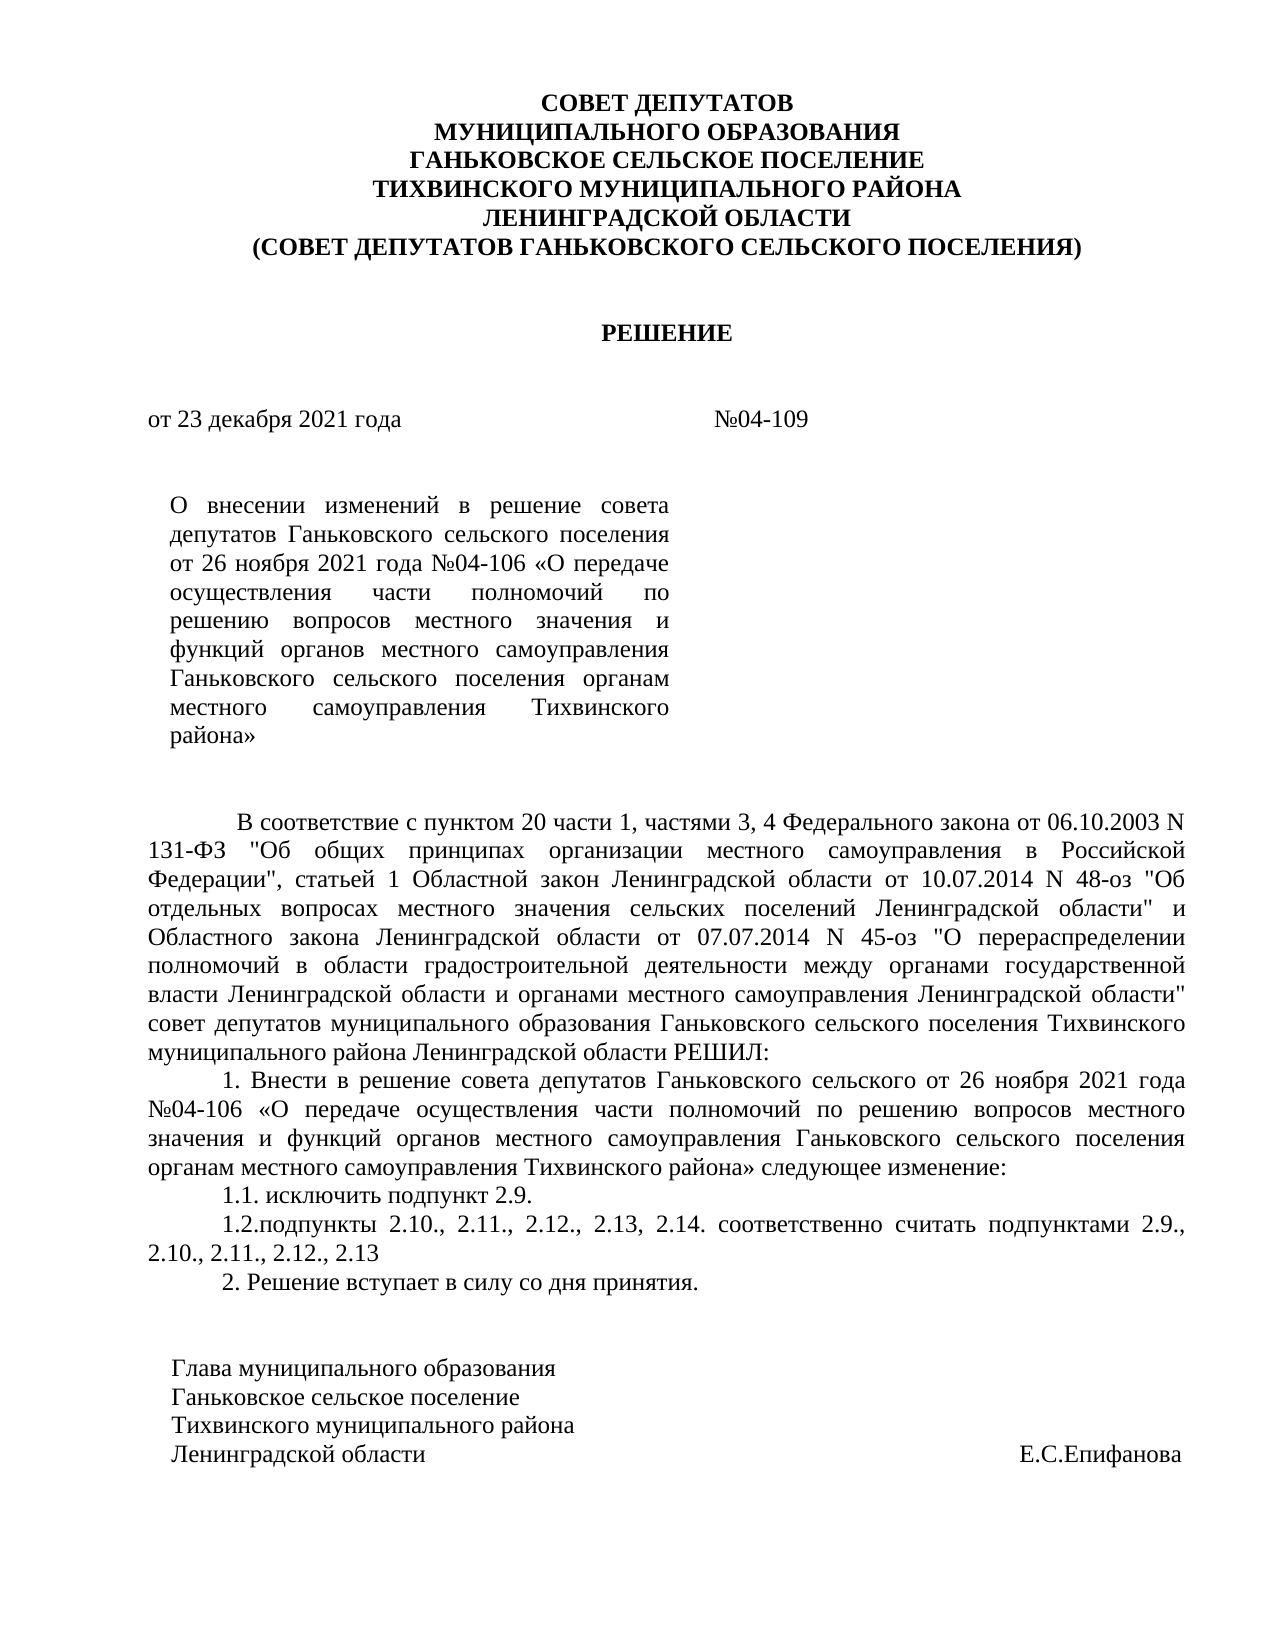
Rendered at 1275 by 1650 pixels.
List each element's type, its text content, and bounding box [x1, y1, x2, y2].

text от 23 декабря 2021 года №04-109 [148, 404, 1186, 433]
text ГАНЬКОВСКОЕ СЕЛЬСКОЕ ПОСЕЛЕНИЕ [148, 145, 1186, 174]
text ЛЕНИНГРАДСКОЙ ОБЛАСТИ [148, 203, 1186, 232]
text 1.2.подпункты 2.10., 2.11., 2.12., 2.13, 2.14. соответственно считать подпунктами 2.9., 2.10., 2.11., 2.12., 2.13 [148, 1209, 1186, 1267]
text Глава муниципального образования [148, 1353, 1186, 1382]
text МУНИЦИПАЛЬНОГО ОБРАЗОВАНИЯ [148, 117, 1186, 145]
table_header О внесении изменений в решение совета депутатов Ганьковского сельского поселения от 26 ноября 2021 года №04-106 «О передаче осуществления части полномочий по решению вопросов местного значения и функций органов местного самоуправления Ганьковского сельского поселения органам местного самоуправления Тихвинского района» [159, 490, 681, 749]
subtitle РЕШЕНИЕ [148, 318, 1186, 347]
text 1.1. исключить подпункт 2.9. [148, 1180, 1186, 1209]
text Ганьковское сельское поселение [148, 1382, 1186, 1410]
text 1. Внести в решение совета депутатов Ганьковского сельского от 26 ноября 2021 года №04-106 «О передаче осуществления части полномочий по решению вопросов местного значения и функций органов местного самоуправления Ганьковского сельского поселения органам местного самоуправления Тихвинского района» следующее изменение: [148, 1065, 1186, 1180]
text Тихвинского муниципального района [148, 1410, 1186, 1439]
text В соответствие с пунктом 20 части 1, частями 3, 4 Федерального закона от 06.10.2003 N 131-ФЗ "Об общих принципах организации местного самоуправления в Российской Федерации", статьей 1 Областной закон Ленинградской области от 10.07.2014 N 48-оз "Об отдельных вопросах местного значения сельских поселений Ленинградской области" и Областного закона Ленинградской области от 07.07.2014 N 45-оз "О перераспределении полномочий в области градостроительной деятельности между органами государственной власти Ленинградской области и органами местного самоуправления Ленинградской области" совет депутатов муниципального образования Ганьковского сельского поселения Тихвинского муниципального района Ленинградской области РЕШИЛ: [148, 807, 1186, 1065]
text СОВЕТ ДЕПУТАТОВ [148, 88, 1186, 117]
text ТИХВИНСКОГО МУНИЦИПАЛЬНОГО РАЙОНА [148, 174, 1186, 203]
text (СОВЕТ ДЕПУТАТОВ ГАНЬКОВСКОГО СЕЛЬСКОГО ПОСЕЛЕНИЯ) [148, 232, 1186, 260]
text 2. Решение вступает в силу со дня принятия. [148, 1267, 1186, 1295]
text Ленинградской области Е.С.Епифанова [148, 1439, 1186, 1468]
